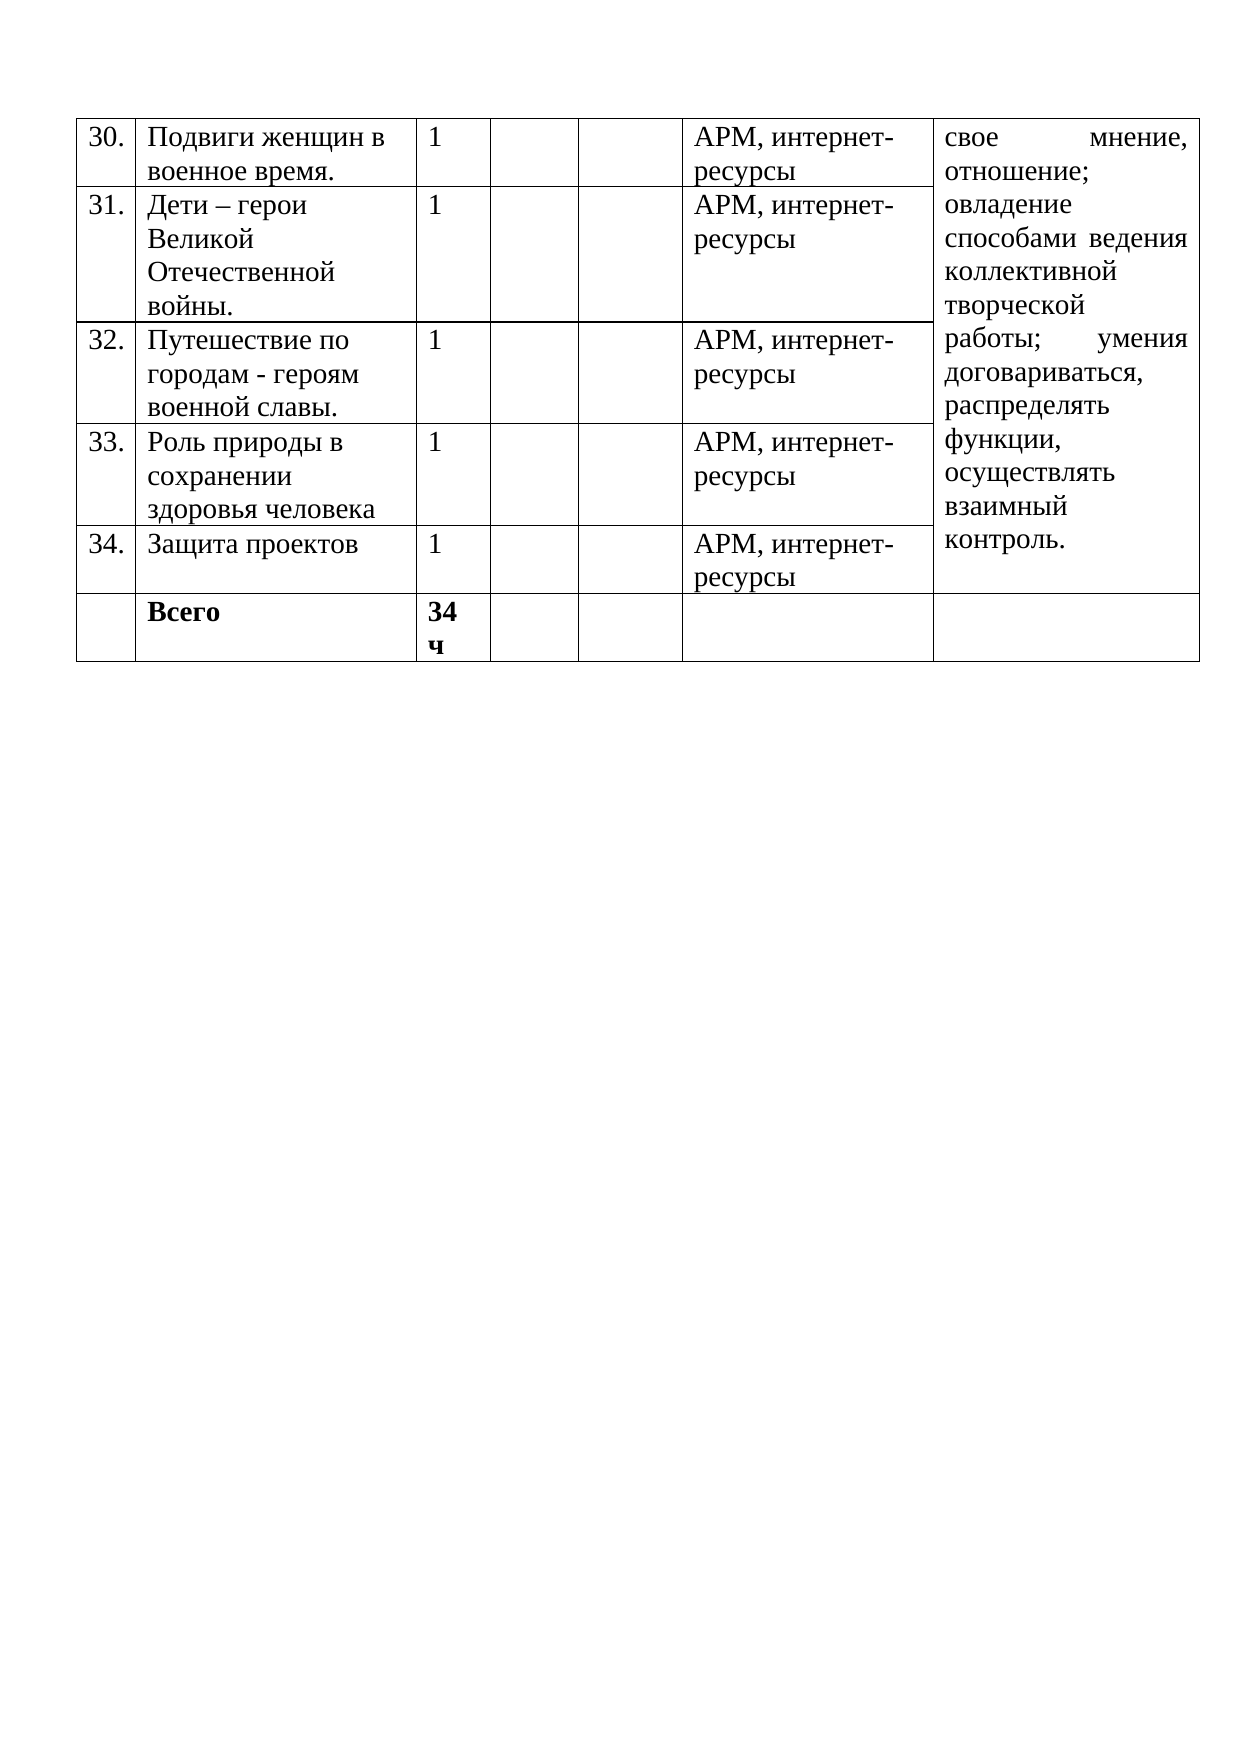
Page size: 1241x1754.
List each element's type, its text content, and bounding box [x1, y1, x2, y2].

table_cell 30. [77, 119, 135, 186]
table_cell [579, 424, 682, 525]
table_cell 32. [77, 323, 135, 423]
table_cell 34. [77, 526, 135, 593]
table_cell 31. [77, 187, 135, 321]
table_cell [491, 526, 578, 593]
table_cell АРМ, интернет-ресурсы [683, 187, 933, 321]
table_cell [491, 323, 578, 423]
table_cell Подвиги женщин в военное время. [136, 119, 416, 186]
table_cell [491, 187, 578, 321]
table_cell АРМ, интернет-ресурсы [683, 424, 933, 525]
table_cell 34 ч [417, 594, 490, 661]
table_cell Всего [136, 594, 416, 661]
table_cell 1 [417, 119, 490, 186]
table_cell 33. [77, 424, 135, 525]
table_cell [491, 594, 578, 661]
table_cell [77, 594, 135, 661]
table_cell [683, 594, 933, 661]
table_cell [683, 119, 933, 186]
table_cell [579, 526, 682, 593]
table_cell 1 [417, 526, 490, 593]
table_cell [579, 594, 682, 661]
table_cell [579, 323, 682, 423]
table_cell Дети – герои Великой Отечественной войны. [136, 187, 416, 321]
table_cell АРМ, интернет-ресурсы [683, 323, 933, 423]
table_cell Роль природы в сохранении здоровья человека [136, 424, 416, 525]
table_cell АРМ, интернет-ресурсы [683, 526, 933, 593]
table_cell 1 [417, 424, 490, 525]
table_cell [491, 424, 578, 525]
table_cell 1 [417, 323, 490, 423]
table_cell Путешествие по городам - героям военной славы. [136, 323, 416, 423]
table_cell 1 [417, 187, 490, 321]
table_cell [579, 187, 682, 321]
table_cell [934, 594, 1199, 661]
table_cell Защита проектов [136, 526, 416, 593]
table_cell [579, 119, 682, 186]
table_cell [491, 119, 578, 186]
